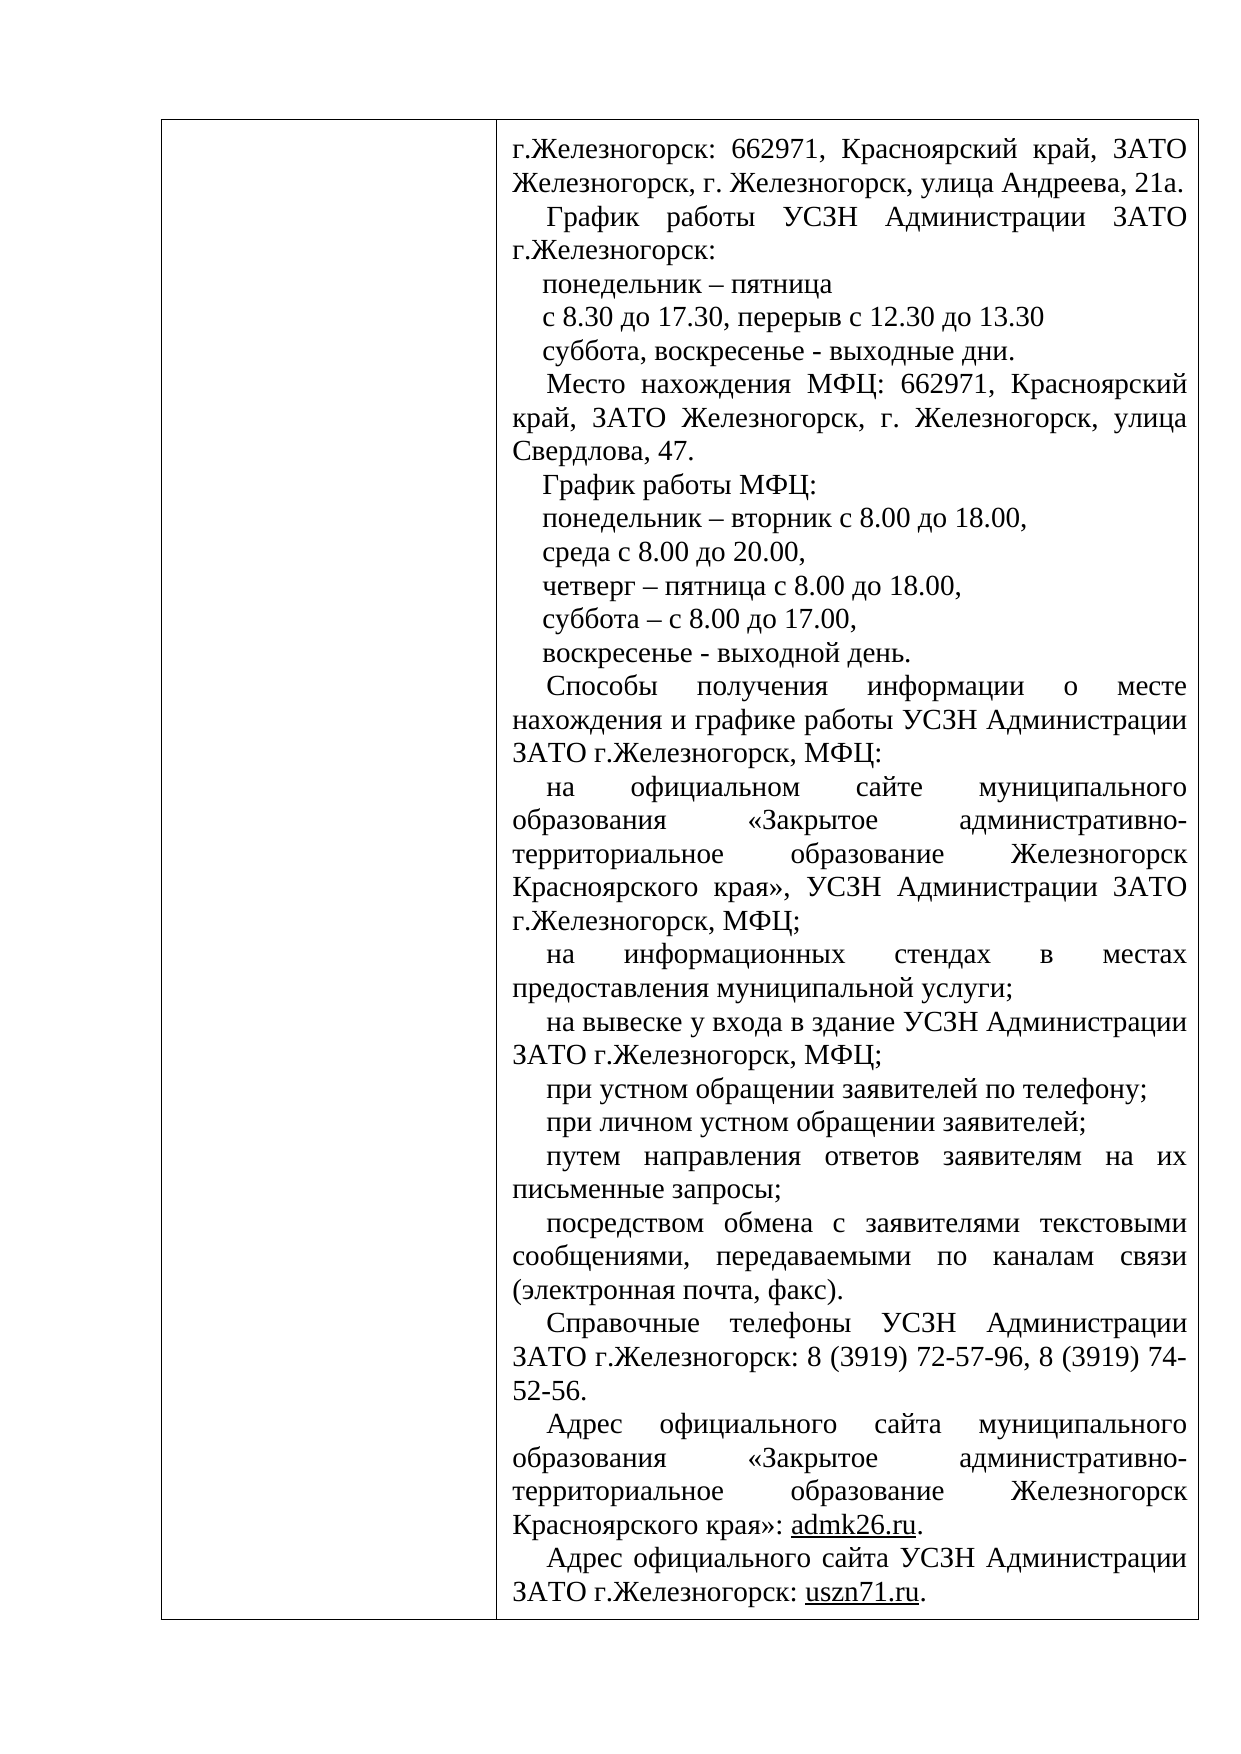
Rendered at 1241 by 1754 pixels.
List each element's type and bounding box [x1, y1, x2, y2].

table_cell [497, 120, 1198, 1619]
table_cell [162, 120, 496, 1619]
